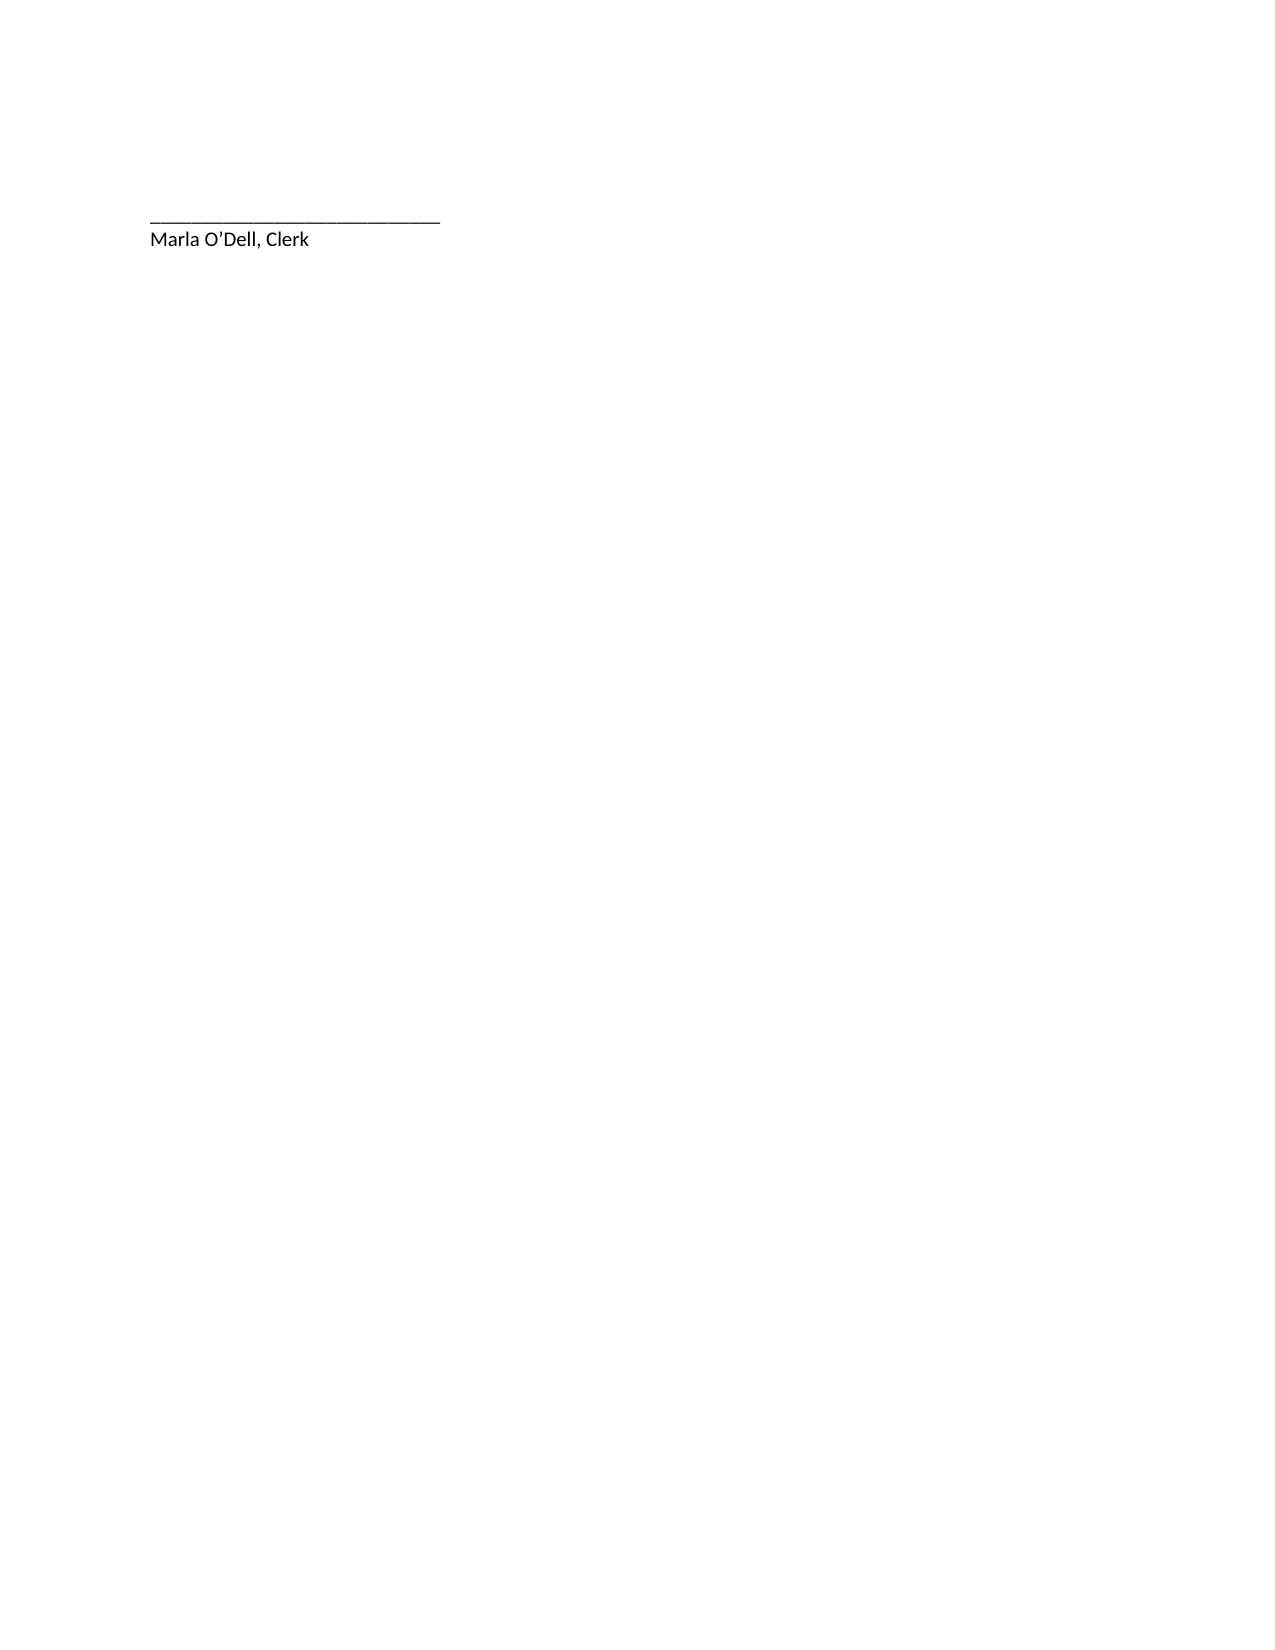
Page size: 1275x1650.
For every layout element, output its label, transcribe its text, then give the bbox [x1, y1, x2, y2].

text ____________________________ [150, 201, 1125, 226]
text Marla O’Dell, Clerk [150, 226, 1125, 252]
